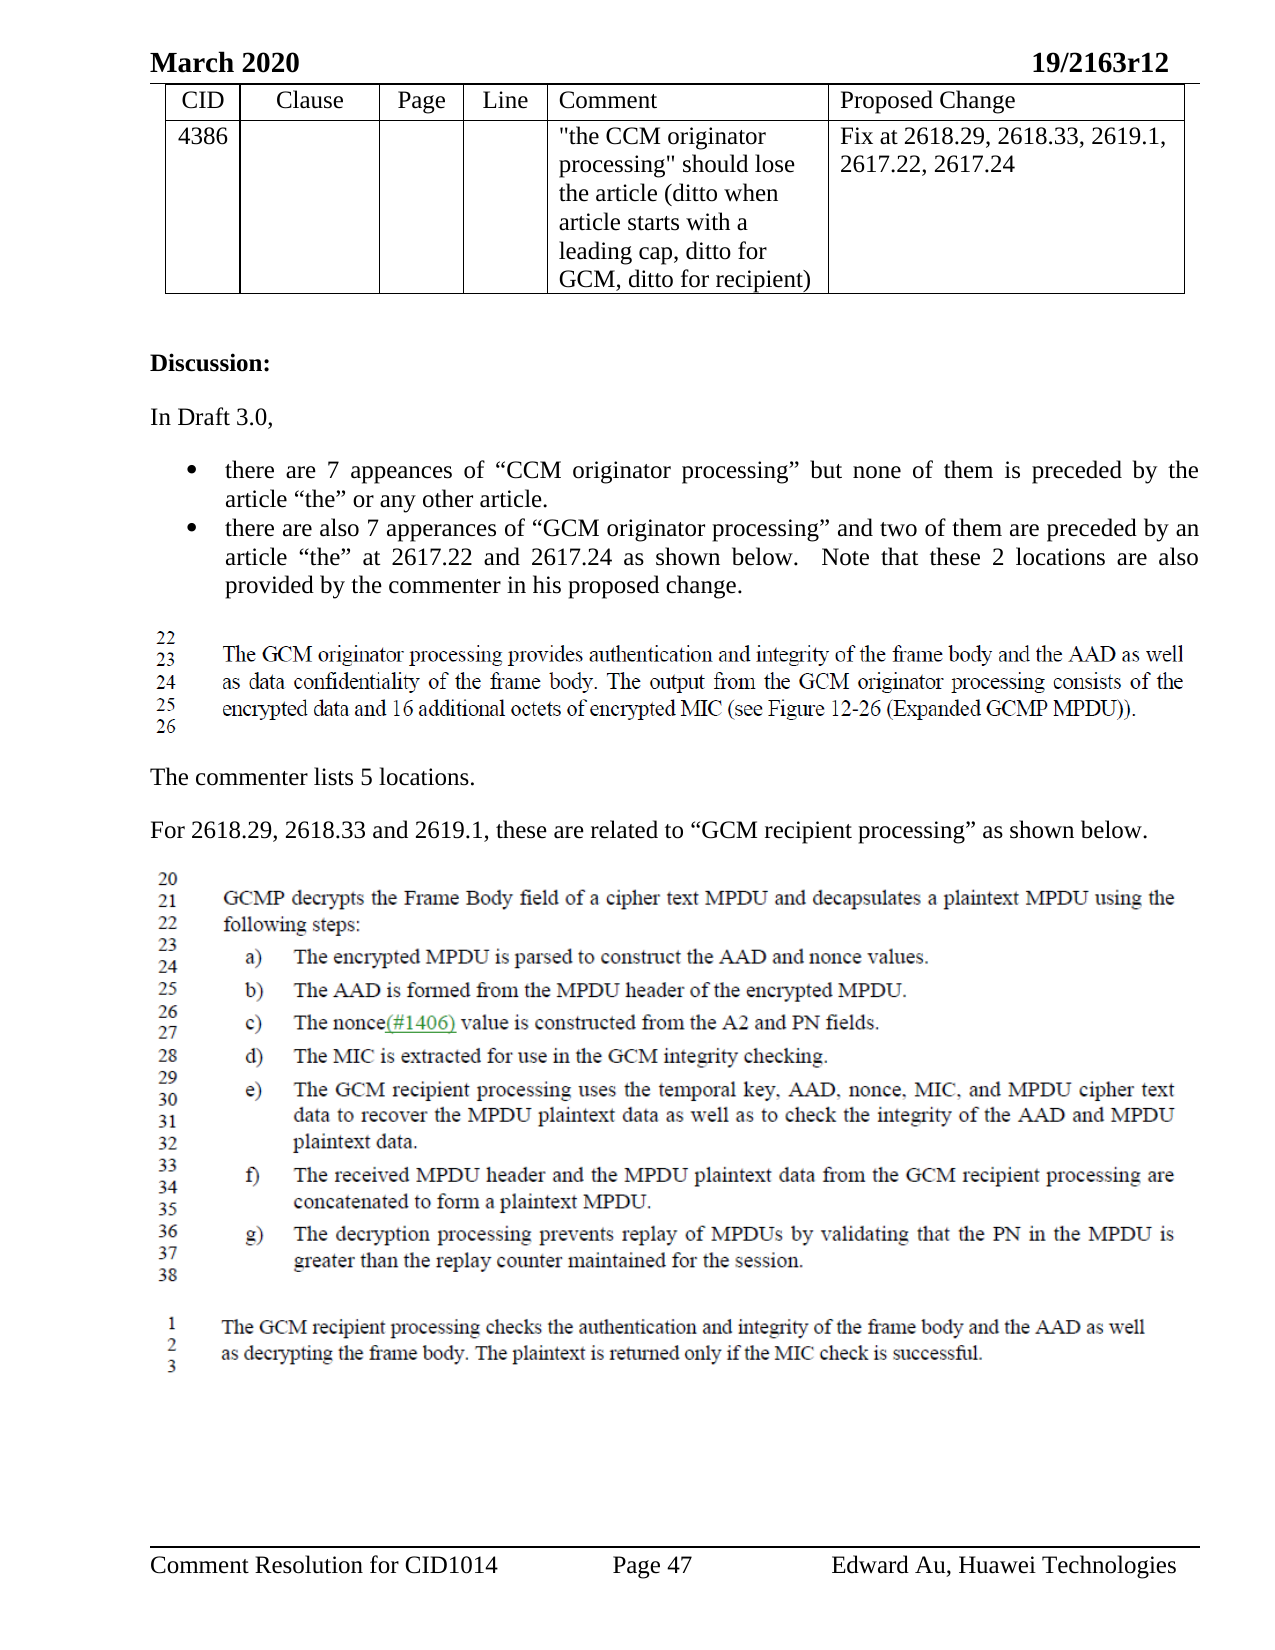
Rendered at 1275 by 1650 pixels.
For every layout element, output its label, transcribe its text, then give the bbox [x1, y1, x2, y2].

table_header Clause [241, 85, 379, 120]
table_header Proposed Change [829, 85, 1184, 120]
text For 2618.29, 2618.33 and 2619.1, these are related to “GCM recipient processing” as shown below. [150, 815, 1200, 844]
text The commenter lists 5 locations. [150, 762, 1200, 790]
table_header Line [464, 85, 547, 120]
table_header Page [380, 85, 463, 120]
list there are 7 appeances of “CCM originator processing” but none of them is preceded by the article “the” or any other article. [187, 456, 1200, 513]
text In Draft 3.0, [150, 402, 1200, 431]
table_header CID [166, 85, 239, 120]
table_cell [380, 121, 463, 293]
table_header Comment [548, 85, 828, 120]
list there are also 7 apperances of “GCM originator processing” and two of them are preceded by an article “the” at 2617.22 and 2617.24 as shown below. Note that these 2 locations are also provided by the commenter in his proposed change. [187, 513, 1200, 599]
table_cell [464, 121, 547, 293]
table_cell Fix at 2618.29, 2618.33, 2619.1, 2617.22, 2617.24 [829, 121, 1184, 293]
table_cell [241, 121, 379, 293]
text Discussion: [150, 348, 1200, 377]
table_cell "the CCM originator processing" should lose the article (ditto when article starts with a leading cap, ditto for GCM, ditto for recipient) [548, 121, 828, 293]
table_cell 4386 [166, 121, 239, 293]
